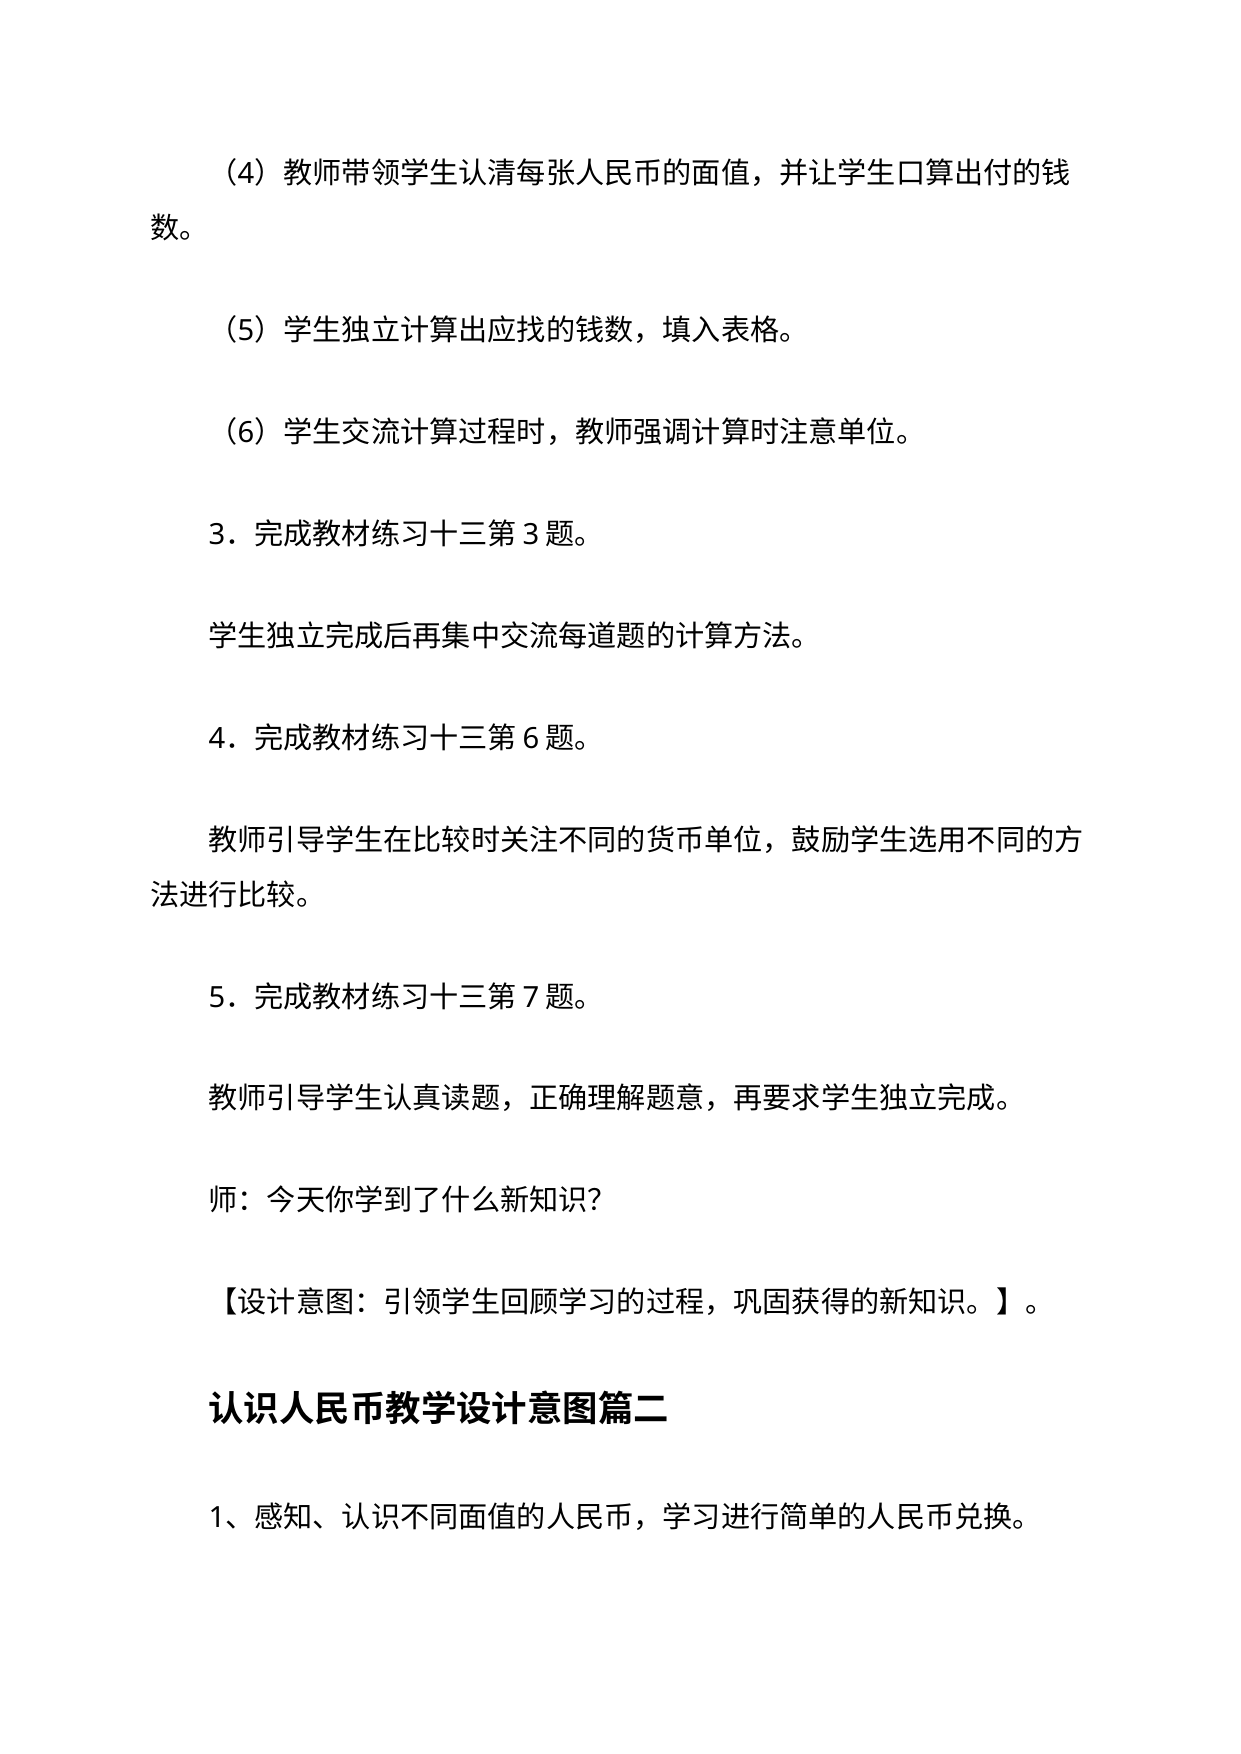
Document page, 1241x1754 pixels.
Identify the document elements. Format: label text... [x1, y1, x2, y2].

text 1、感知、认识不同面值的人民币，学习进行简单的人民币兑换。 [150, 1494, 1090, 1536]
text （6）学生交流计算过程时，教师强调计算时注意单位。 [150, 409, 1090, 451]
text 5．完成教材练习十三第7题。 [150, 973, 1090, 1016]
text 学生独立完成后再集中交流每道题的计算方法。 [150, 613, 1090, 655]
text （5）学生独立计算出应找的钱数，填入表格。 [150, 307, 1090, 349]
text （4）教师带领学生认清每张人民币的面值，并让学生口算出付的钱数。 [150, 150, 1090, 247]
text 师：今天你学到了什么新知识？ [150, 1177, 1090, 1219]
text 认识人民币教学设计意图篇二 [150, 1380, 1090, 1432]
text 教师引导学生认真读题，正确理解题意，再要求学生独立完成。 [150, 1075, 1090, 1117]
text 教师引导学生在比较时关注不同的货币单位，鼓励学生选用不同的方法进行比较。 [150, 816, 1090, 914]
text 3．完成教材练习十三第3题。 [150, 511, 1090, 553]
text 4．完成教材练习十三第6题。 [150, 714, 1090, 757]
text 【设计意图：引领学生回顾学习的过程，巩固获得的新知识。】。 [150, 1279, 1090, 1321]
